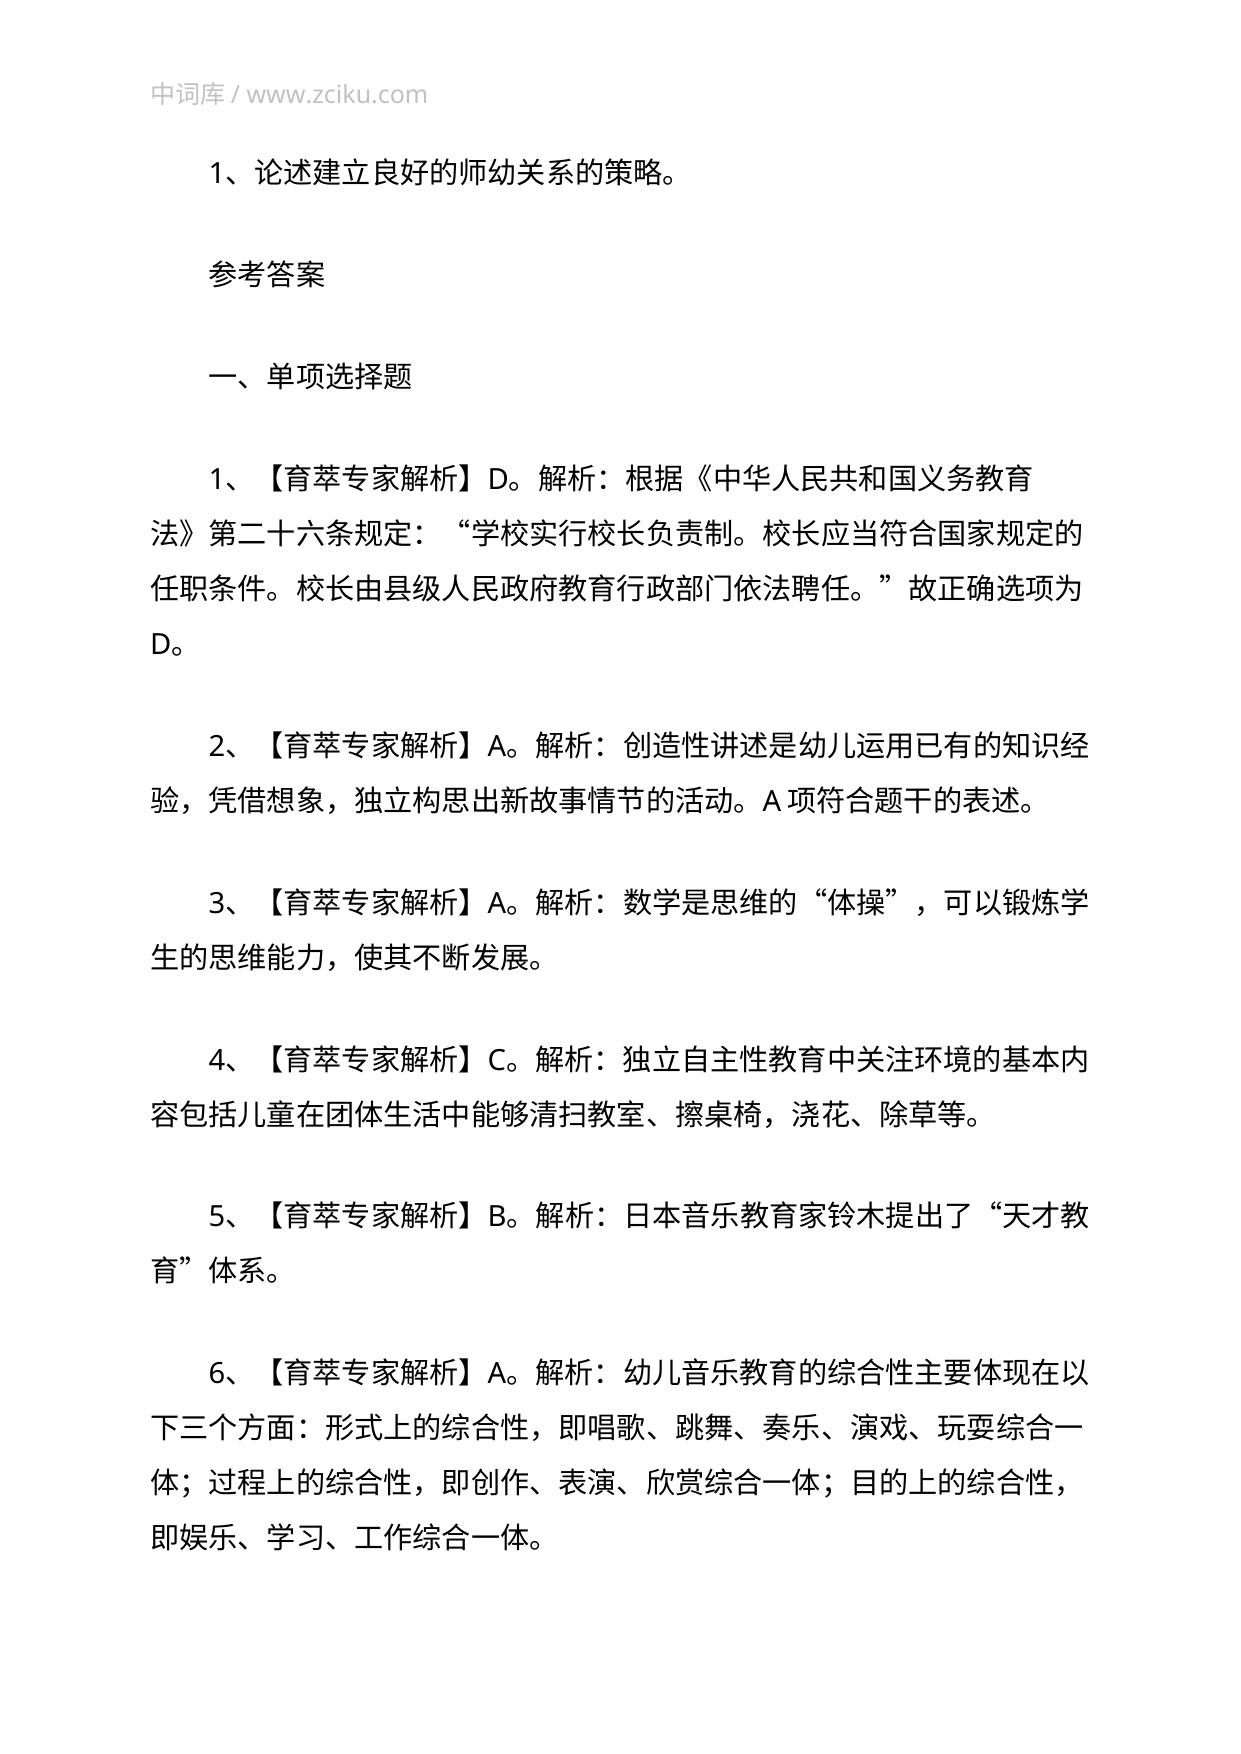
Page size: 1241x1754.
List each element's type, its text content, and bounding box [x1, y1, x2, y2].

text 4、【育萃专家解析】C。解析：独立自主性教育中关注环境的基本内容包括儿童在团体生活中能够清扫教室、擦桌椅，浇花、除草等。 [150, 1036, 1090, 1133]
text 5、【育萃专家解析】B。解析：日本音乐教育家铃木提出了“天才教育”体系。 [150, 1193, 1090, 1290]
text 3、【育萃专家解析】A。解析：数学是思维的“体操”，可以锻炼学生的思维能力，使其不断发展。 [150, 879, 1090, 977]
text 参考答案 [150, 252, 1090, 294]
text 2、【育萃专家解析】A。解析：创造性讲述是幼儿运用已有的知识经验，凭借想象，独立构思出新故事情节的活动。A项符合题干的表述。 [150, 722, 1090, 820]
text 1、【育萃专家解析】D。解析：根据《中华人民共和国义务教育法》第二十六条规定：“学校实行校长负责制。校长应当符合国家规定的任职条件。校长由县级人民政府教育行政部门依法聘任。”故正确选项为D。 [150, 456, 1090, 663]
text 1、论述建立良好的师幼关系的策略。 [150, 150, 1090, 192]
text 一、单项选择题 [150, 354, 1090, 396]
text 6、【育萃专家解析】A。解析：幼儿音乐教育的综合性主要体现在以下三个方面：形式上的综合性，即唱歌、跳舞、奏乐、演戏、玩耍综合一体；过程上的综合性，即创作、表演、欣赏综合一体；目的上的综合性，即娱乐、学习、工作综合一体。 [150, 1349, 1090, 1557]
